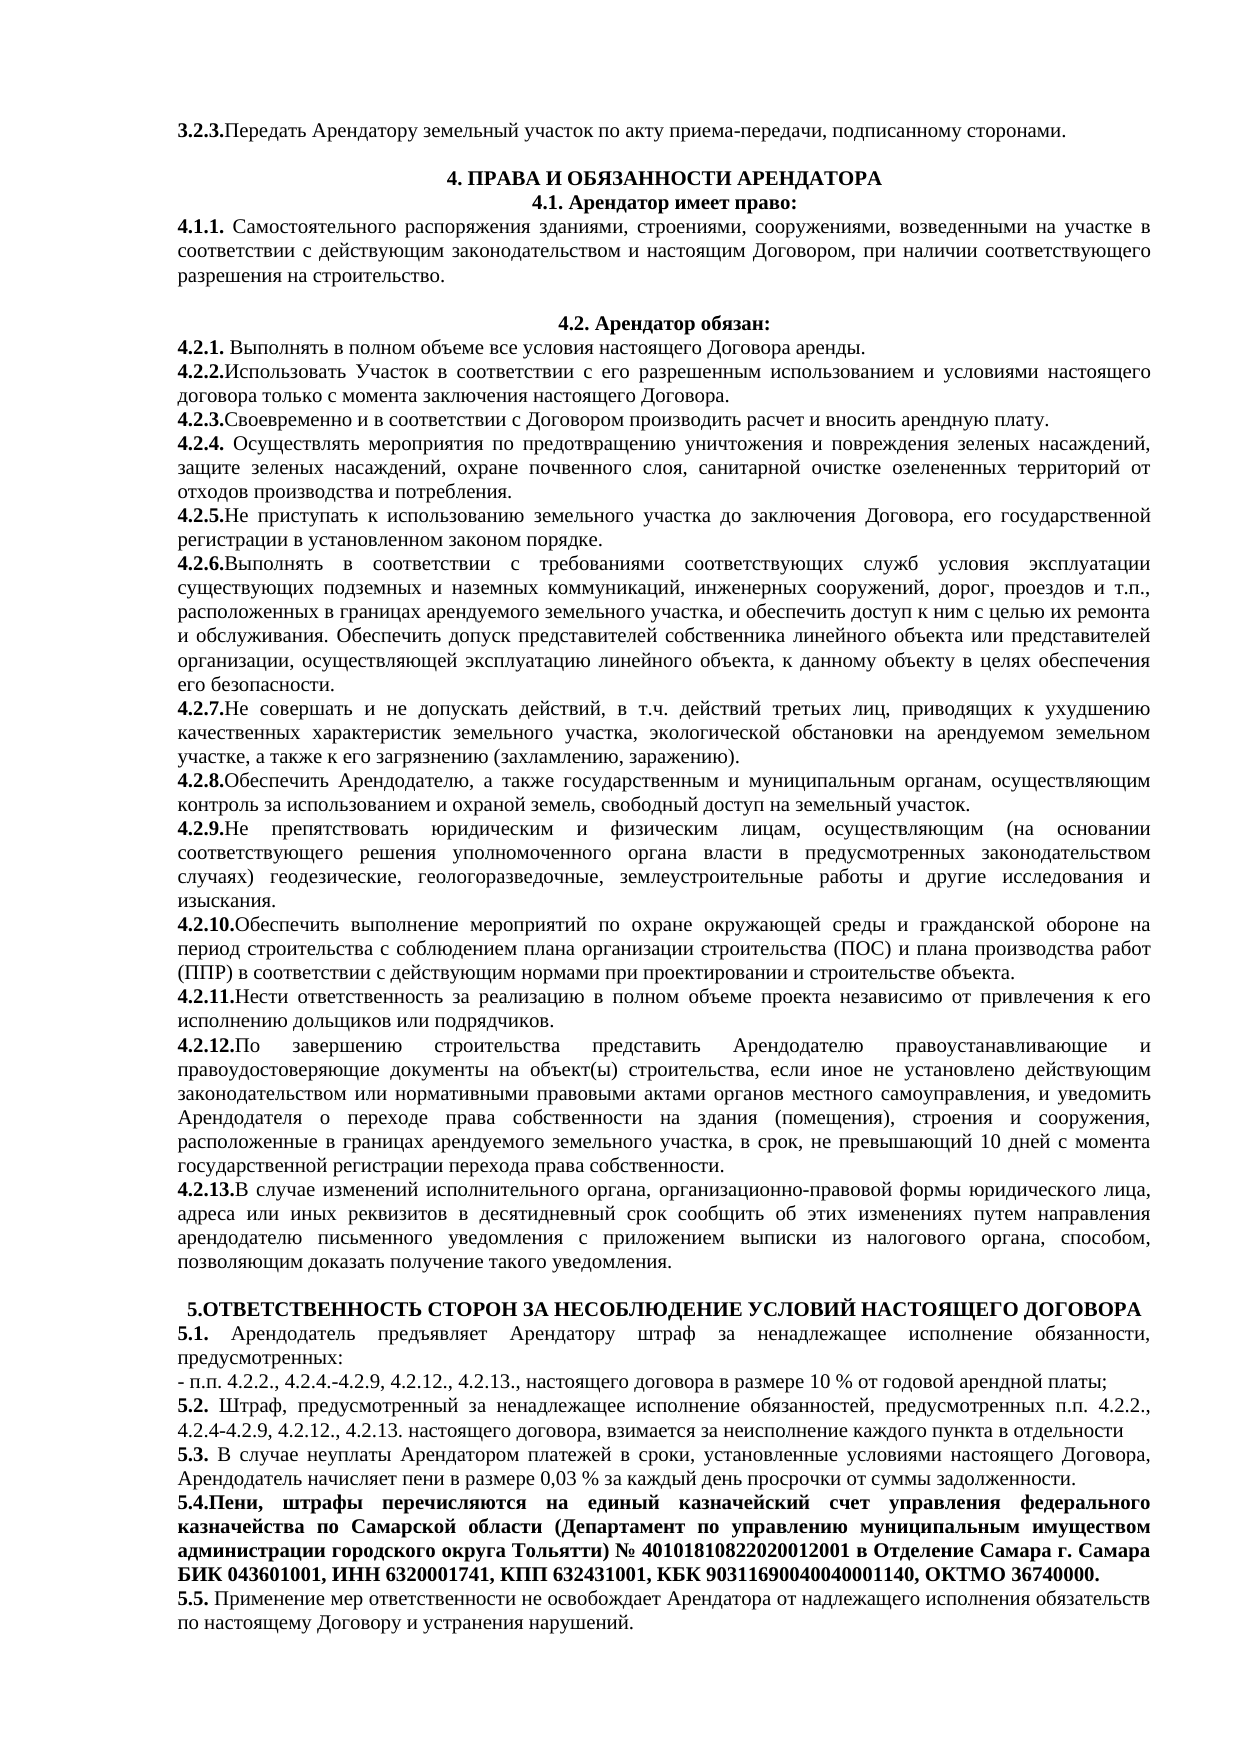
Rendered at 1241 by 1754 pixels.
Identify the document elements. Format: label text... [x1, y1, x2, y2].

text 4.2.7.Не совершать и не допускать действий, в т.ч. действий третьих лиц, приводящих к ухудшению качественных характеристик земельного участка, экологической обстановки на арендуемом земельном участке, а также к его загрязнению (захламлению, заражению). [177, 696, 1152, 768]
text 4. ПРАВА И ОБЯЗАННОСТИ АРЕНДАТОРА [177, 166, 1152, 190]
text 5.3. В случае неуплаты Арендатором платежей в сроки, установленные условиями настоящего Договора, Арендодатель начисляет пени в размере 0,03 % за каждый день просрочки от суммы задолженности. [177, 1442, 1152, 1490]
text 4.2.12.По завершению строительства представить Арендодателю правоустанавливающие и правоудостоверяющие документы на объект(ы) строительства, если иное не установлено действующим законодательством или нормативными правовыми актами органов местного самоуправления, и уведомить Арендодателя о переходе права собственности на здания (помещения), строения и сооружения, расположенные в границах арендуемого земельного участка, в срок, не превышающий 10 дней с момента государственной регистрации перехода права собственности. [177, 1032, 1152, 1177]
text 5.5. Применение мер ответственности не освобождает Арендатора от надлежащего исполнения обязательств по настоящему Договору и устранения нарушений. [177, 1586, 1152, 1634]
text 4.2.4. Осуществлять мероприятия по предотвращению уничтожения и повреждения зеленых насаждений, защите зеленых насаждений, охране почвенного слоя, санитарной очистке озелененных территорий от отходов производства и потребления. [177, 431, 1152, 503]
text 4.2.6.Выполнять в соответствии с требованиями соответствующих служб условия эксплуатации существующих подземных и наземных коммуникаций, инженерных сооружений, дорог, проездов и т.п., расположенных в границах арендуемого земельного участка, и обеспечить доступ к ним с целью их ремонта и обслуживания. Обеспечить допуск представителей собственника линейного объекта или представителей организации, осуществляющей эксплуатацию линейного объекта, к данному объекту в целях обеспечения его безопасности. [177, 551, 1152, 696]
text 4.2. Арендатор обязан: [177, 311, 1152, 335]
text 4.1. Арендатор имеет право: [177, 190, 1152, 214]
text 5.1. Арендодатель предъявляет Арендатору штраф за ненадлежащее исполнение обязанности, предусмотренных: [177, 1321, 1152, 1369]
text 4.2.5.Не приступать к использованию земельного участка до заключения Договора, его государственной регистрации в установленном законом порядке. [177, 503, 1152, 551]
text 4.2.2.Использовать Участок в соответствии с его разрешенным использованием и условиями настоящего договора только с момента заключения настоящего Договора. [177, 359, 1152, 407]
text 5.ОТВЕТСТВЕННОСТЬ СТОРОН ЗА НЕСОБЛЮДЕНИЕ УСЛОВИЙ НАСТОЯЩЕГО ДОГОВОРА [177, 1297, 1152, 1321]
text 5.2. Штраф, предусмотренный за ненадлежащее исполнение обязанностей, предусмотренных п.п. 4.2.2., 4.2.4-4.2.9, 4.2.12., 4.2.13. настоящего договора, взимается за неисполнение каждого пункта в отдельности [177, 1393, 1152, 1442]
text 4.2.9.Не препятствовать юридическим и физическим лицам, осуществляющим (на основании соответствующего решения уполномоченного органа власти в предусмотренных законодательством случаях) геодезические, геологоразведочные, землеустроительные работы и другие исследования и изыскания. [177, 816, 1152, 912]
text 4.2.11.Нести ответственность за реализацию в полном объеме проекта независимо от привлечения к его исполнению дольщиков или подрядчиков. [177, 984, 1152, 1032]
text 4.2.3.Своевременно и в соответствии с Договором производить расчет и вносить арендную плату. [177, 407, 1152, 431]
text 4.2.1. Выполнять в полном объеме все условия настоящего Договора аренды. [177, 335, 1152, 359]
text 4.2.8.Обеспечить Арендодателю, а также государственным и муниципальным органам, осуществляющим контроль за использованием и охраной земель, свободный доступ на земельный участок. [177, 768, 1152, 816]
text 3.2.3.Передать Арендатору земельный участок по акту приема-передачи, подписанному сторонами. [177, 118, 1152, 142]
text 5.4.Пени, штрафы перечисляются на единый казначейский счет управления федерального казначейства по Самарской области (Департамент по управлению муниципальным имуществом администрации городского округа Тольятти) № 40101810822020012001 в Отделение Самара г. Самара БИК 043601001, ИНН 6320001741, КПП 632431001, КБК 90311690040040001140, ОКТМО 36740000. [177, 1490, 1152, 1586]
text 4.2.10.Обеспечить выполнение мероприятий по охране окружающей среды и гражданской обороне на период строительства с соблюдением плана организации строительства (ПОС) и плана производства работ (ППР) в соответствии с действующим нормами при проектировании и строительстве объекта. [177, 912, 1152, 984]
text 4.1.1. Самостоятельного распоряжения зданиями, строениями, сооружениями, возведенными на участке в соответствии с действующим законодательством и настоящим Договором, при наличии соответствующего разрешения на строительство. [177, 214, 1152, 287]
text 4.2.13.В случае изменений исполнительного органа, организационно-правовой формы юридического лица, адреса или иных реквизитов в десятидневный срок сообщить об этих изменениях путем направления арендодателю письменного уведомления с приложением выписки из налогового органа, способом, позволяющим доказать получение такого уведомления. [177, 1177, 1152, 1273]
text - п.п. 4.2.2., 4.2.4.-4.2.9, 4.2.12., 4.2.13., настоящего договора в размере 10 % от годовой арендной платы; [177, 1369, 1152, 1393]
